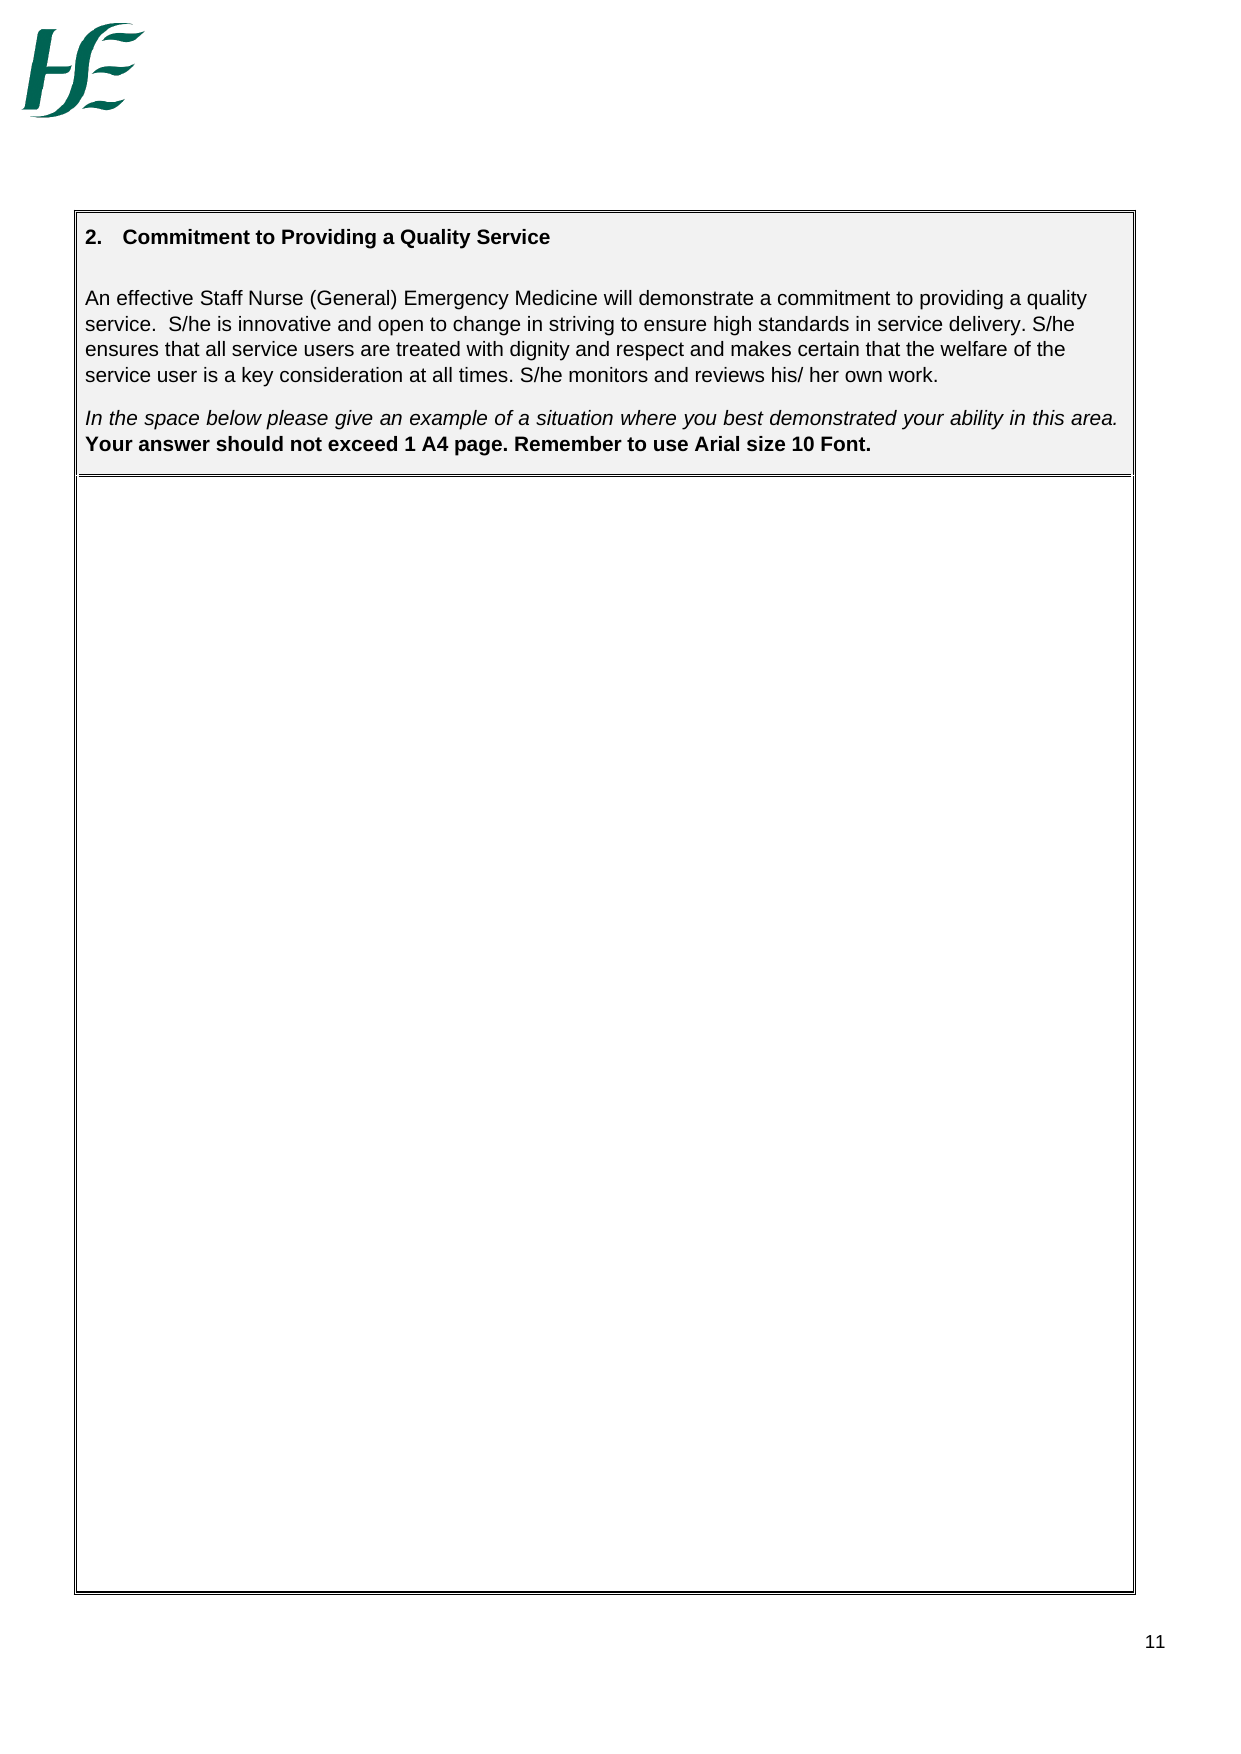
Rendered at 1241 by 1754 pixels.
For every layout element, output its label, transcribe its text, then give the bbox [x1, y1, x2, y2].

table_cell [75, 474, 1135, 1591]
table_header Commitment to Providing a Quality Service An effective Staff Nurse (General) Emergency Medicine will demonstrate a commitment to providing a quality service. S/he is innovative and open to change in striving to ensure high standards in service delivery. S/he ensures that all service users are treated with dignity and respect and makes certain that the welfare of the service user is a key consideration at all times. S/he monitors and reviews his/ her own work. In the space below please give an example of a situation where you best demonstrated your ability in this area. Your answer should not exceed 1 A4 page. Remember to use Arial size 10 Font. [77, 213, 1133, 474]
picture [2, 3, 162, 137]
